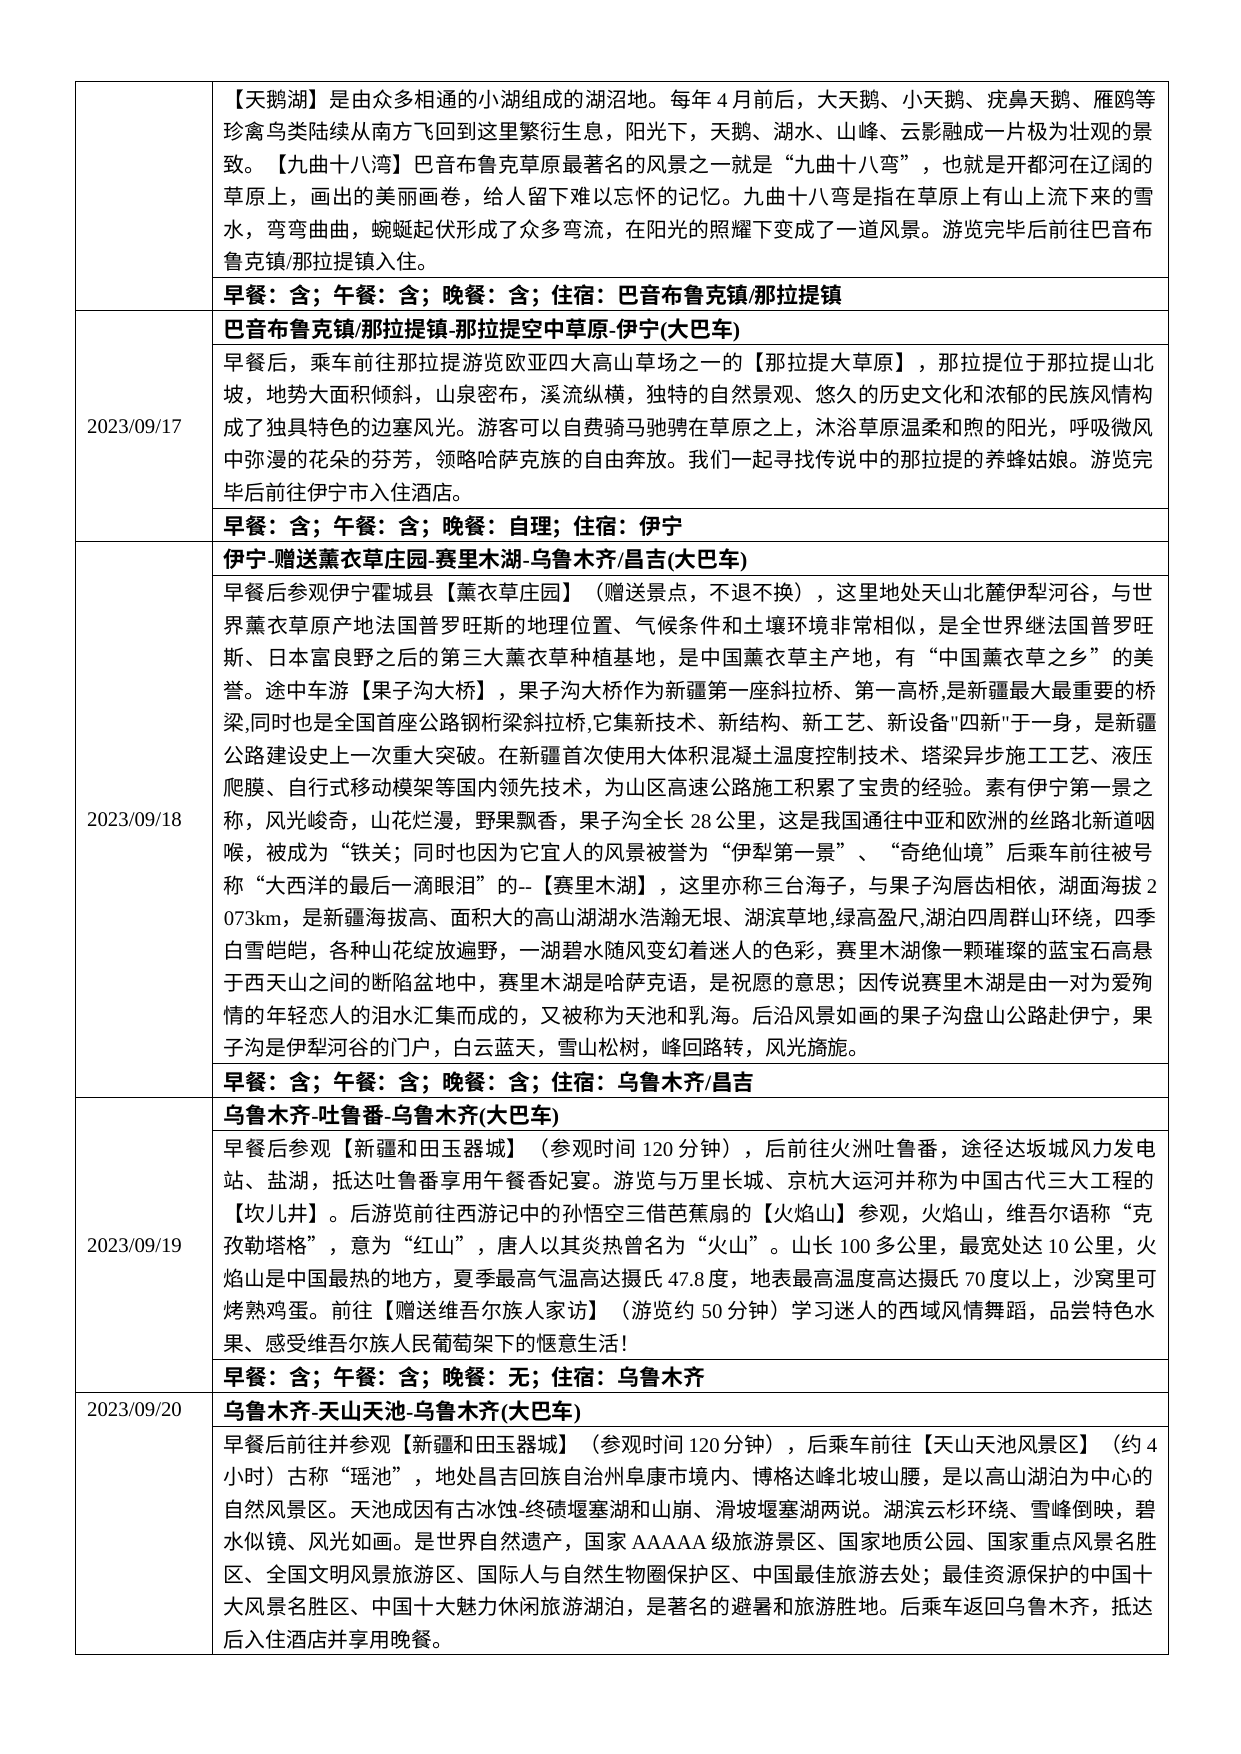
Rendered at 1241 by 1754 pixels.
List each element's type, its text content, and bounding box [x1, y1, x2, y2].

table_cell 早餐后参观伊宁霍城县【薰衣草庄园】（赠送景点，不退不换），这里地处天山北麓伊犁河谷，与世界薰衣草原产地法国普罗旺斯的地理位置、气候条件和土壤环境非常相似，是全世界继法国普罗旺斯、日本富良野之后的第三大薰衣草种植基地，是中国薰衣草主产地，有“中国薰衣草之乡”的美誉。途中车游【果子沟大桥】，果子沟大桥作为新疆第一座斜拉桥、第一高桥,是新疆最大最重要的桥梁,同时也是全国首座公路钢桁梁斜拉桥,它集新技术、新结构、新工艺、新设备"四新"于一身，是新疆公路建设史上一次重大突破。在新疆首次使用大体积混凝土温度控制技术、塔梁异步施工工艺、液压爬膜、自行式移动模架等国内领先技术，为山区高速公路施工积累了宝贵的经验。素有伊宁第一景之称，风光峻奇，山花烂漫，野果飘香，果子沟全长28公里，这是我国通往中亚和欧洲的丝路北新道咽喉，被成为“铁关；同时也因为它宜人的风景被誉为“伊犁第一景”、“奇绝仙境”后乘车前往被号称“大西洋的最后一滴眼泪”的--【赛里木湖】，这里亦称三台海子，与果子沟唇齿相依，湖面海拔2073km，是新疆海拔高、面积大的高山湖湖水浩瀚无垠、湖滨草地,绿高盈尺,湖泊四周群山环绕，四季白雪皑皑，各种山花绽放遍野，一湖碧水随风变幻着迷人的色彩，赛里木湖像一颗璀璨的蓝宝石高悬于西天山之间的断陷盆地中，赛里木湖是哈萨克语，是祝愿的意思；因传说赛里木湖是由一对为爱殉情的年轻恋人的泪水汇集而成的，又被称为天池和乳海。后沿风景如画的果子沟盘山公路赴伊宁，果子沟是伊犁河谷的门户，白云蓝天，雪山松树，峰回路转，风光旖旎。 [213, 576, 1168, 1063]
table_cell 早餐后前往并参观【新疆和田玉器城】（参观时间120分钟），后乘车前往【天山天池风景区】（约4小时）古称“瑶池”，地处昌吉回族自治州阜康市境内、博格达峰北坡山腰，是以高山湖泊为中心的自然风景区。天池成因有古冰蚀-终碛堰塞湖和山崩、滑坡堰塞湖两说。湖滨云杉环绕、雪峰倒映，碧水似镜、风光如画。是世界自然遗产，国家AAAAA级旅游景区、国家地质公园、国家重点风景名胜区、全国文明风景旅游区、国际人与自然生物圈保护区、中国最佳旅游去处；最佳资源保护的中国十大风景名胜区、中国十大魅力休闲旅游湖泊，是著名的避暑和旅游胜地。后乘车返回乌鲁木齐，抵达后入住酒店并享用晚餐。 [213, 1427, 1168, 1654]
table_cell 2023/09/19 [76, 1098, 212, 1392]
table_cell 2023/09/20 [76, 1393, 212, 1654]
table_cell 2023/09/17 [76, 311, 212, 541]
table_cell 巴音布鲁克镇/那拉提镇-那拉提空中草原-伊宁(大巴车) [213, 311, 1168, 344]
table_cell 伊宁-赠送薰衣草庄园-赛里木湖-乌鲁木齐/昌吉(大巴车) [213, 542, 1168, 574]
table_cell 早餐后参观【新疆和田玉器城】（参观时间120分钟），后前往火洲吐鲁番，途径达坂城风力发电站、盐湖，抵达吐鲁番享用午餐香妃宴。游览与万里长城、京杭大运河并称为中国古代三大工程的【坎儿井】。后游览前往西游记中的孙悟空三借芭蕉扇的【火焰山】参观，火焰山，维吾尔语称“克孜勒塔格”，意为“红山”，唐人以其炎热曾名为“火山”。山长100多公里，最宽处达10公里，火焰山是中国最热的地方，夏季最高气温高达摄氏47.8度，地表最高温度高达摄氏70度以上，沙窝里可烤熟鸡蛋。前往【赠送维吾尔族人家访】（游览约50分钟）学习迷人的西域风情舞蹈，品尝特色水果、感受维吾尔族人民葡萄架下的惬意生活！ [213, 1131, 1168, 1359]
table_cell 乌鲁木齐-吐鲁番-乌鲁木齐(大巴车) [213, 1098, 1168, 1130]
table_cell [213, 82, 1168, 277]
table_cell 早餐：含；午餐：含；晚餐：自理；住宿：伊宁 [213, 509, 1168, 541]
table_cell 早餐：含；午餐：含；晚餐：含；住宿：巴音布鲁克镇/那拉提镇 [213, 278, 1168, 310]
table_cell 早餐：含；午餐：含；晚餐：含；住宿：乌鲁木齐/昌吉 [213, 1064, 1168, 1097]
table_cell 2023/09/18 [76, 542, 212, 1097]
table_cell 早餐：含；午餐：含；晚餐：无；住宿：乌鲁木齐 [213, 1360, 1168, 1392]
table_cell 早餐后，乘车前往那拉提游览欧亚四大高山草场之一的【那拉提大草原】，那拉提位于那拉提山北坡，地势大面积倾斜，山泉密布，溪流纵横，独特的自然景观、悠久的历史文化和浓郁的民族风情构成了独具特色的边塞风光。游客可以自费骑马驰骋在草原之上，沐浴草原温柔和煦的阳光，呼吸微风中弥漫的花朵的芬芳，领略哈萨克族的自由奔放。我们一起寻找传说中的那拉提的养蜂姑娘。游览完毕后前往伊宁市入住酒店。 [213, 345, 1168, 507]
table_cell 乌鲁木齐-天山天池-乌鲁木齐(大巴车) [213, 1393, 1168, 1426]
